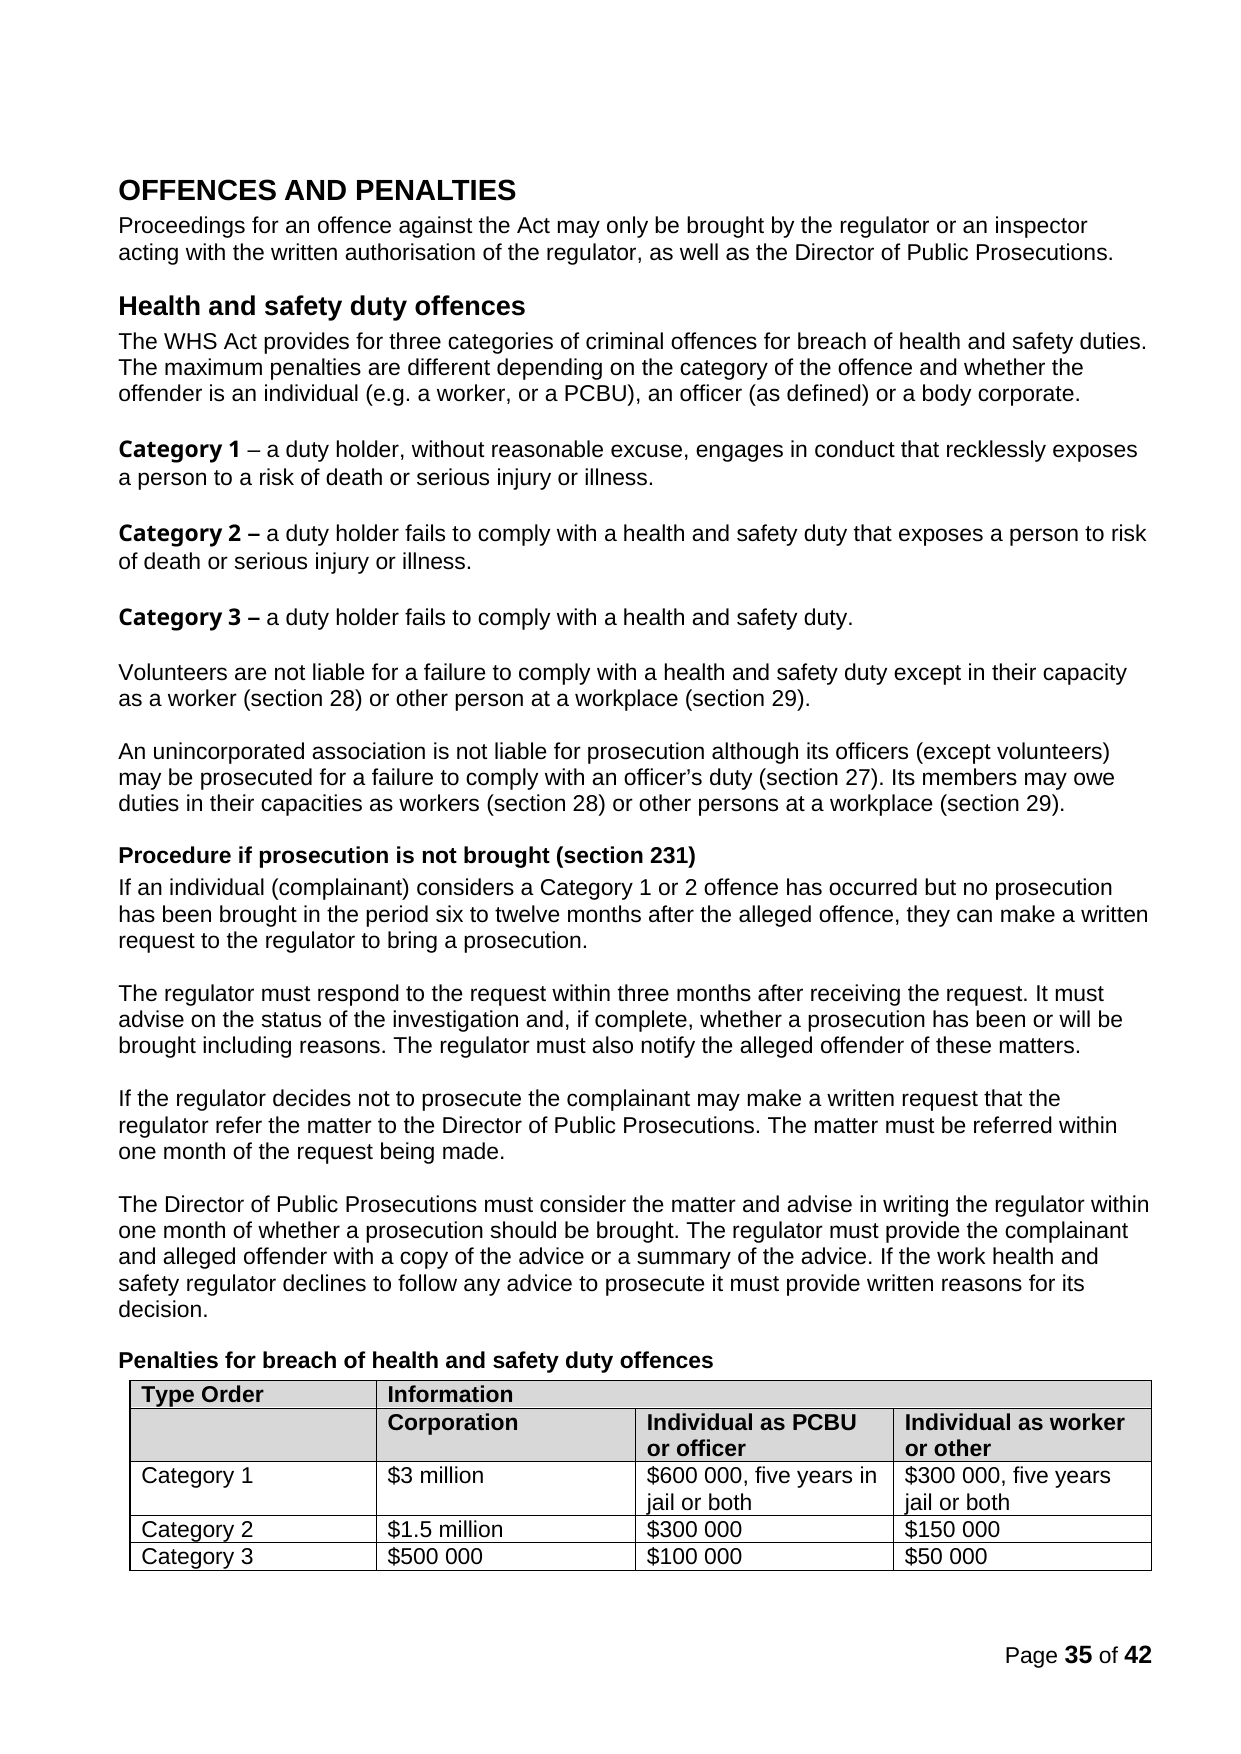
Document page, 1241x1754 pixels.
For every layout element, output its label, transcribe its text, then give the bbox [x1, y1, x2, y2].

table_cell $300 000, five years jail or both [894, 1462, 1151, 1515]
text Category 3 – a duty holder fails to comply with a health and safety duty. [118, 601, 1152, 632]
table_cell $50 000 [894, 1543, 1151, 1570]
table_cell $500 000 [377, 1543, 635, 1570]
table_header Information [377, 1381, 1151, 1407]
table_cell [131, 1409, 376, 1461]
text The Director of Public Prosecutions must consider the matter and advise in writing the regulator within one month of whether a prosecution should be brought. The regulator must provide the complainant and alleged offender with a copy of the advice or a summary of the advice. If the work health and safety regulator declines to follow any advice to prosecute it must provide written reasons for its decision. [118, 1191, 1152, 1322]
subtitle Health and safety duty offences [118, 290, 1152, 321]
table_cell Individual as worker or other [894, 1409, 1151, 1461]
table_cell $150 000 [894, 1516, 1151, 1542]
text If the regulator decides not to prosecute the complainant may make a written request that the regulator refer the matter to the Director of Public Prosecutions. The matter must be referred within one month of the request being made. [118, 1085, 1152, 1164]
table_header Type Order [131, 1381, 376, 1407]
table_cell $300 000 [636, 1516, 893, 1542]
table_cell $1.5 million [377, 1516, 635, 1542]
table_cell $600 000, five years in jail or both [636, 1462, 893, 1515]
table_cell Category 3 [131, 1543, 376, 1570]
text The WHS Act provides for three categories of criminal offences for breach of health and safety duties. The maximum penalties are different depending on the category of the offence and whether the offender is an individual (e.g. a worker, or a PCBU), an officer (as defined) or a body corporate. [118, 328, 1152, 407]
text Proceedings for an offence against the Act may only be brought by the regulator or an inspector acting with the written authorisation of the regulator, as well as the Director of Public Prosecutions. [118, 212, 1152, 265]
text Category 2 – a duty holder fails to comply with a health and safety duty that exposes a person to risk of death or serious injury or illness. [118, 517, 1152, 575]
subtitle Penalties for breach of health and safety duty offences [118, 1347, 1152, 1374]
text Volunteers are not liable for a failure to comply with a health and safety duty except in their capacity as a worker (section 28) or other person at a workplace (section 29). [118, 659, 1152, 711]
table_cell Category 1 [131, 1462, 376, 1515]
subtitle Procedure if prosecution is not brought (section 231) [118, 842, 1152, 868]
text Category 1 – a duty holder, without reasonable excuse, engages in conduct that recklessly exposes a person to a risk of death or serious injury or illness. [118, 433, 1152, 491]
text An unincorporated association is not liable for prosecution although its officers (except volunteers) may be prosecuted for a failure to comply with an officer’s duty (section 27). Its members may owe duties in their capacities as workers (section 28) or other persons at a workplace (section 29). [118, 738, 1152, 817]
table_cell Corporation [377, 1409, 635, 1461]
table_cell Individual as PCBU or officer [636, 1409, 893, 1461]
subtitle OFFENCES AND PENALTIES [118, 173, 1152, 206]
text The regulator must respond to the request within three months after receiving the request. It must advise on the status of the investigation and, if complete, whether a prosecution has been or will be brought including reasons. The regulator must also notify the alleged offender of these matters. [118, 980, 1152, 1059]
table_cell $3 million [377, 1462, 635, 1515]
table_cell Category 2 [131, 1516, 376, 1542]
table_cell $100 000 [636, 1543, 893, 1570]
text If an individual (complainant) considers a Category 1 or 2 offence has occurred but no prosecution has been brought in the period six to twelve months after the alleged offence, they can make a written request to the regulator to bring a prosecution. [118, 874, 1152, 953]
